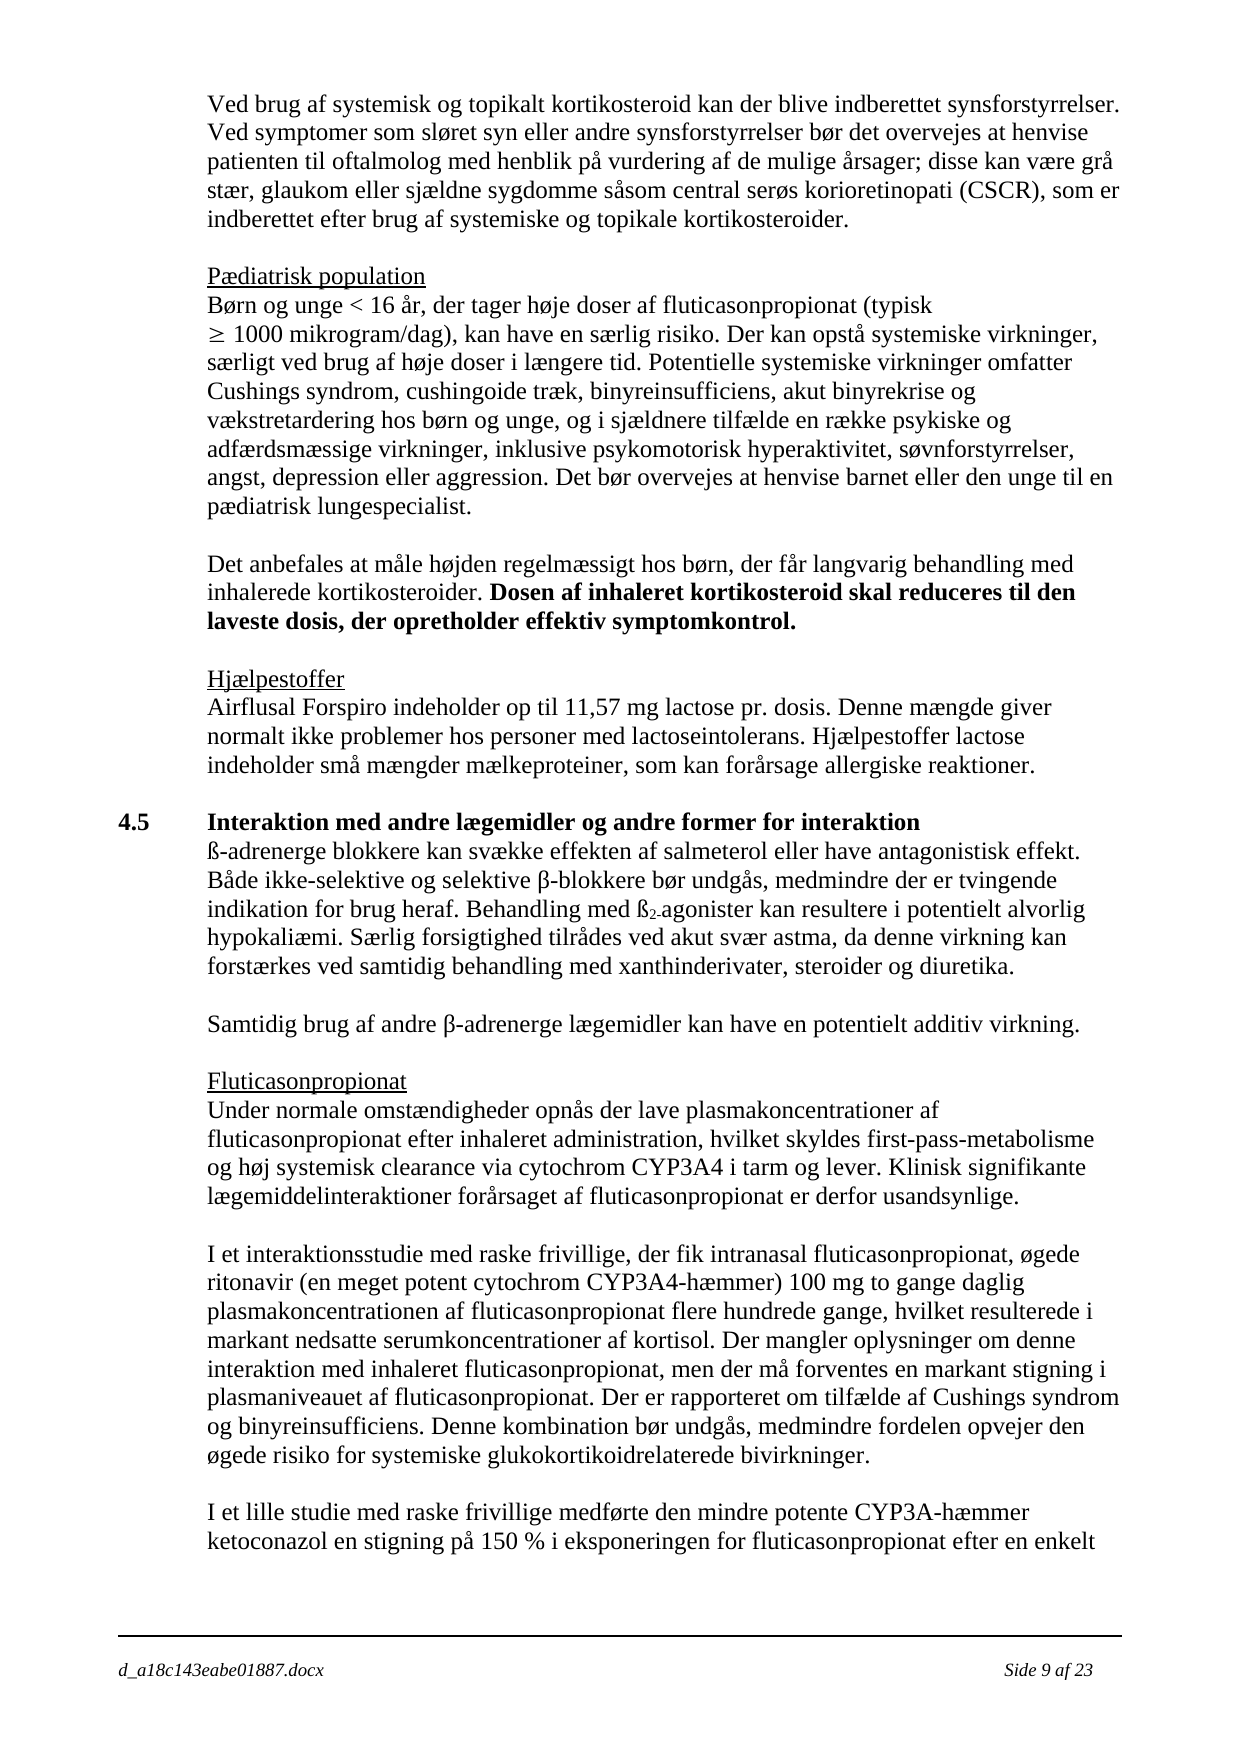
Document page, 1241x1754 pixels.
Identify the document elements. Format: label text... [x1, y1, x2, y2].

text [207, 1497, 1122, 1555]
text Børn og unge < 16 år, der tager høje doser af fluticasonpropionat (typisk 1000 mikrogram/dag), kan have en særlig risiko. Der kan opstå systemiske virkninger, særligt ved brug af høje doser i længere tid. Potentielle systemiske virkninger omfatter Cushings syndrom, cushingoide træk, binyreinsufficiens, akut binyrekrise og vækstretardering hos børn og unge, og i sjældnere tilfælde en række psykiske og adfærdsmæssige virkninger, inklusive psykomotorisk hyperaktivitet, søvnforstyrrelser, angst, depression eller aggression. Det bør overvejes at henvise barnet eller den unge til en pædiatrisk lungespecialist. [207, 290, 1122, 520]
text Airflusal Forspiro indeholder op til 11,57 mg lactose pr. dosis. Denne mængde giver normalt ikke problemer hos personer med lactoseintolerans. Hjælpestoffer lactose indeholder små mængder mælkeproteiner, som kan forårsage allergiske reaktioner. [207, 692, 1122, 779]
text Under normale omstændigheder opnås der lave plasmakoncentrationer af fluticasonpropionat efter inhaleret administration, hvilket skyldes first-pass-metabolisme og høj systemisk clearance via cytochrom CYP3A4 i tarm og lever. Klinisk signifikante lægemiddelinteraktioner forårsaget af fluticasonpropionat er derfor usandsynlige. [207, 1095, 1122, 1210]
text Pædiatrisk population [207, 261, 1122, 290]
text 4.5 Interaktion med andre lægemidler og andre former for interaktion [118, 807, 1122, 836]
text Samtidig brug af andre β-adrenerge lægemidler kan have en potentielt additiv virkning. [207, 1009, 1122, 1037]
text ß-adrenerge blokkere kan svække effekten af salmeterol eller have antagonistisk effekt. Både ikke-selektive og selektive β-blokkere bør undgås, medmindre der er tvingende indikation for brug heraf. Behandling med ß2-agonister kan resultere i potentielt alvorlig hypokaliæmi. Særlig forsigtighed tilrådes ved akut svær astma, da denne virkning kan forstærkes ved samtidig behandling med xanthinderivater, steroider og diuretika. [207, 836, 1122, 980]
text I et interaktionsstudie med raske frivillige, der fik intranasal fluticasonpropionat, øgede ritonavir (en meget potent cytochrom CYP3A4-hæmmer) 100 mg to gange daglig plasmakoncentrationen af fluticasonpropionat flere hundrede gange, hvilket resulterede i markant nedsatte serumkoncentrationer af kortisol. Der mangler oplysninger om denne interaktion med inhaleret fluticasonpropionat, men der må forventes en markant stigning i plasmaniveauet af fluticasonpropionat. Der er rapporteret om tilfælde af Cushings syndrom og binyreinsufficiens. Denne kombination bør undgås, medmindre fordelen opvejer den øgede risiko for systemiske glukokortikoidrelaterede bivirkninger. [207, 1239, 1122, 1469]
text Hjælpestoffer [207, 664, 1122, 692]
text Fluticasonpropionat [207, 1066, 1122, 1095]
text Det anbefales at måle højden regelmæssigt hos børn, der får langvarig behandling med inhalerede kortikosteroider. Dosen af inhaleret kortikosteroid skal reduceres til den laveste dosis, der opretholder effektiv symptomkontrol. [207, 549, 1122, 635]
text Ved brug af systemisk og topikalt kortikosteroid kan der blive indberettet synsforstyrrelser. Ved symptomer som sløret syn eller andre synsforstyrrelser bør det overvejes at henvise patienten til oftalmolog med henblik på vurdering af de mulige årsager; disse kan være grå stær, glaukom eller sjældne sygdomme såsom central serøs korioretinopati (CSCR), som er indberettet efter brug af systemiske og topikale kortikosteroider. [207, 89, 1122, 232]
